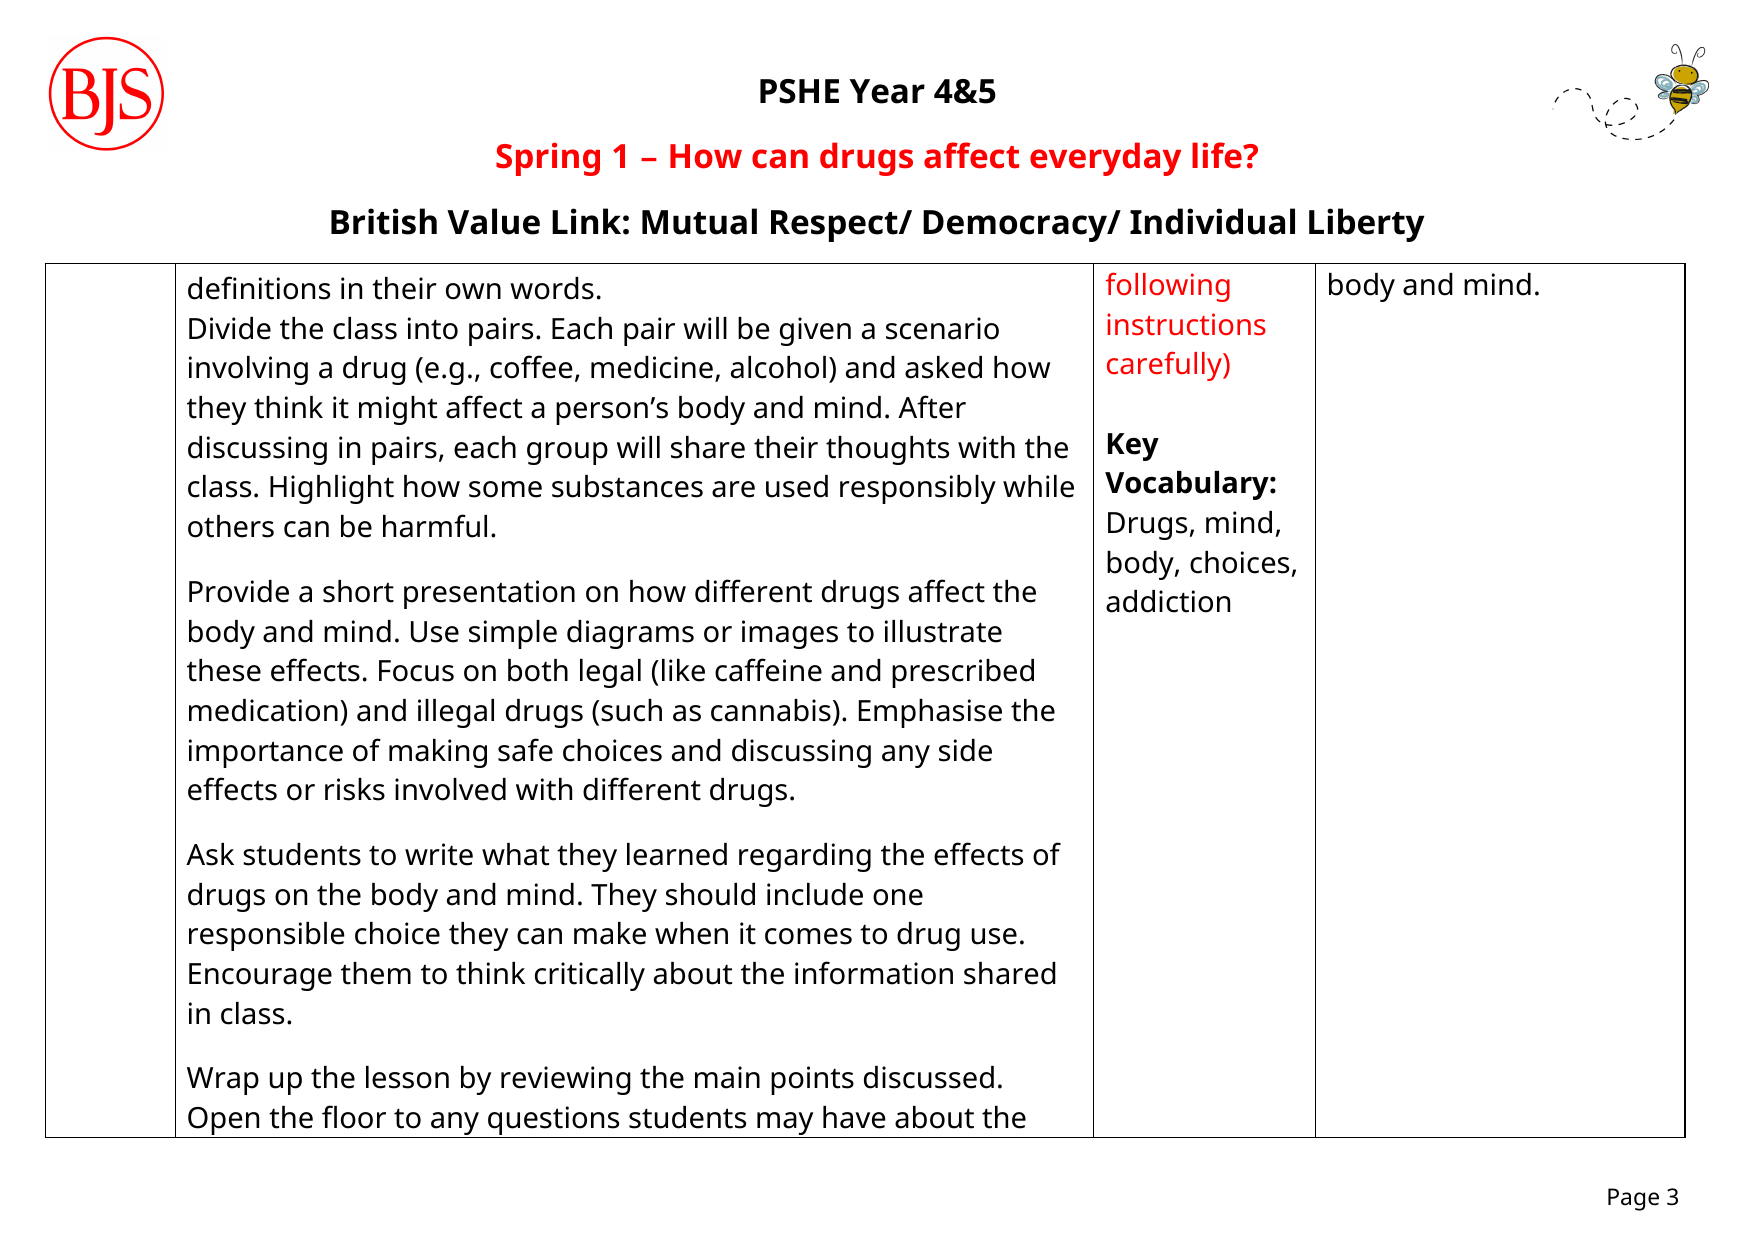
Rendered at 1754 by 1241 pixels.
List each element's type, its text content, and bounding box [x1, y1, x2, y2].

picture [1552, 44, 1709, 140]
table_cell 2 [46, 264, 175, 1137]
picture [47, 35, 166, 153]
